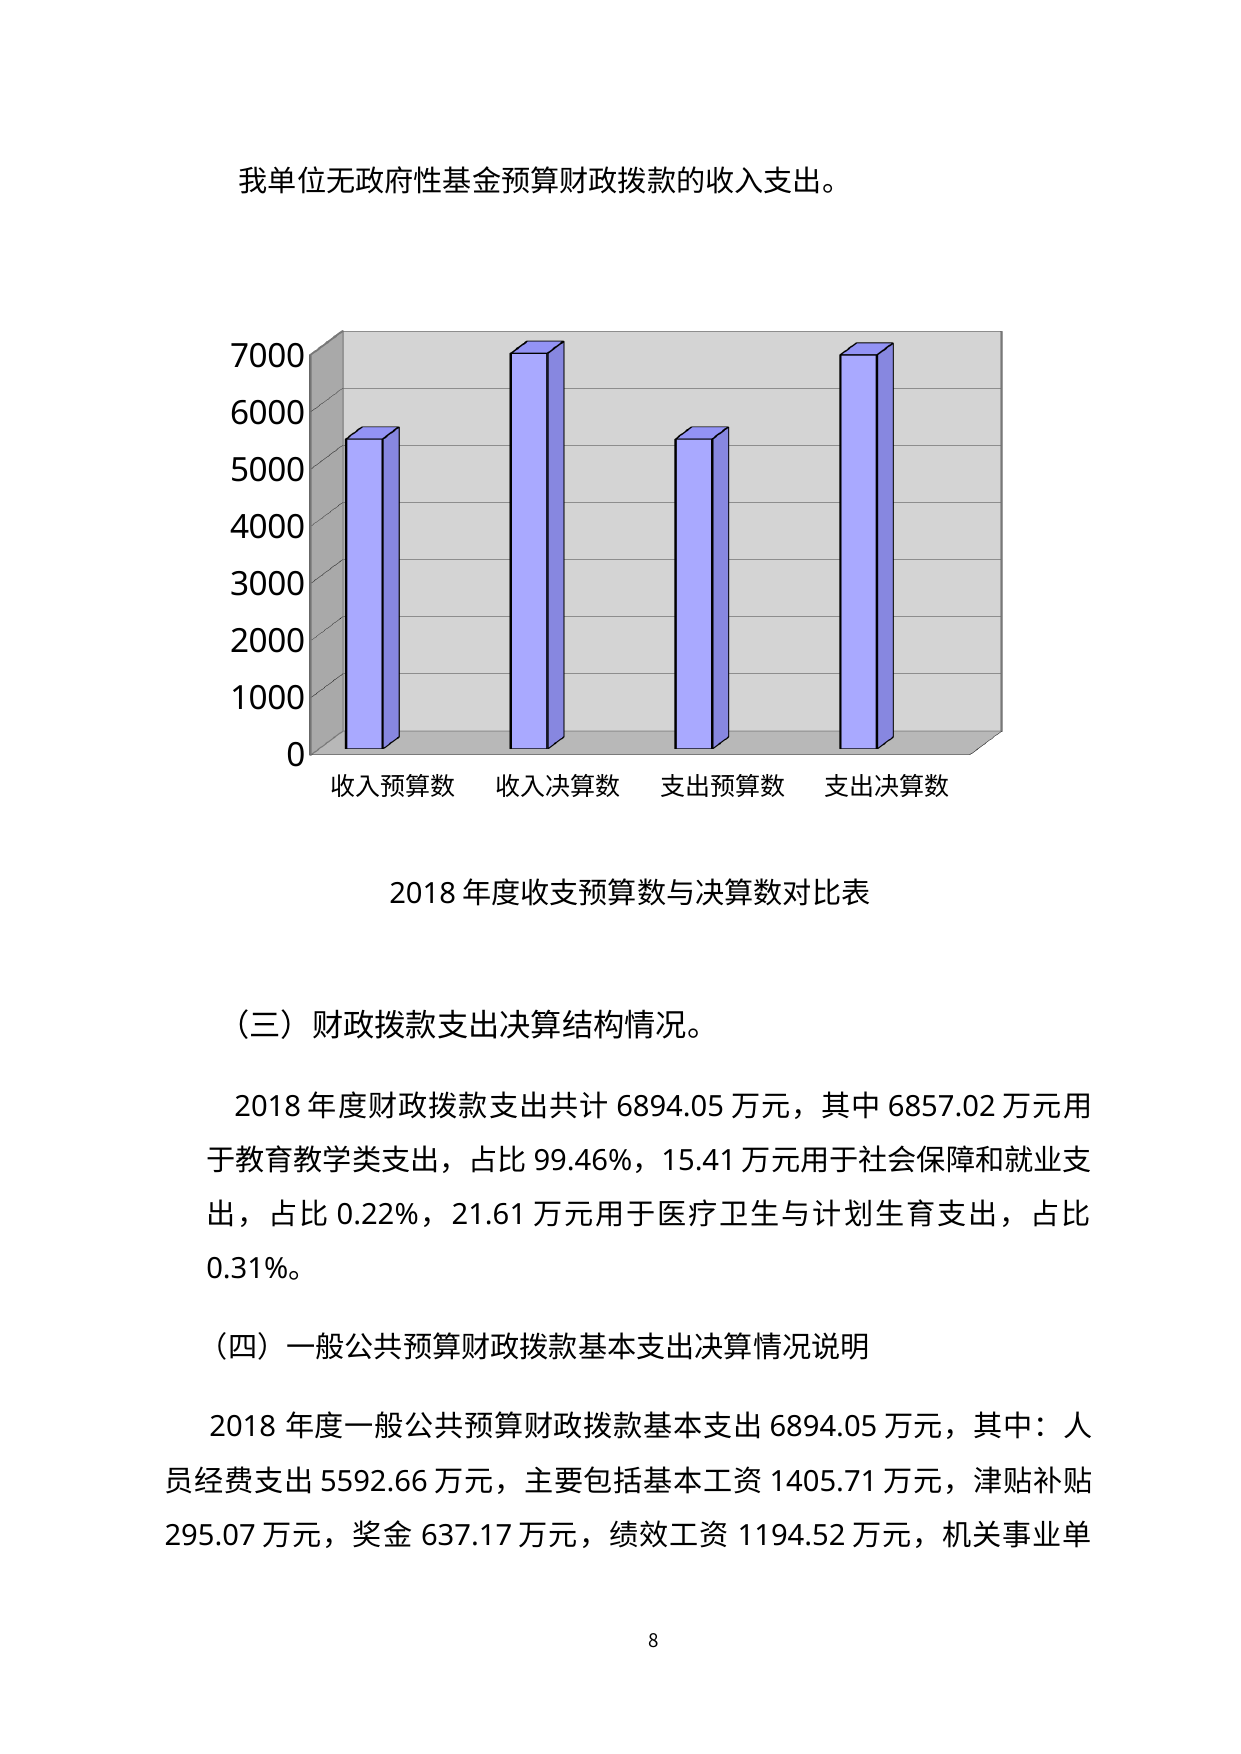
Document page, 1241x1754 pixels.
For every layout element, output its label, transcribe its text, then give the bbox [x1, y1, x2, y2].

text 我单位无政府性基金预算财政拨款的收入支出。 [148, 148, 1092, 202]
text 2018年度收支预算数与决算数对比表 [148, 860, 1092, 914]
text 2018年度财政拨款支出共计6894.05万元，其中6857.02万元用于教育教学类支出，占比99.46%，15.41万元用于社会保障和就业支出，占比0.22%，21.61万元用于医疗卫生与计划生育支出，占比0.31%。 [206, 1073, 1092, 1289]
text （四）一般公共预算财政拨款基本支出决算情况说明 [148, 1314, 1092, 1368]
text （三）财政拨款支出决算结构情况。 [148, 993, 1092, 1048]
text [164, 1393, 1092, 1556]
